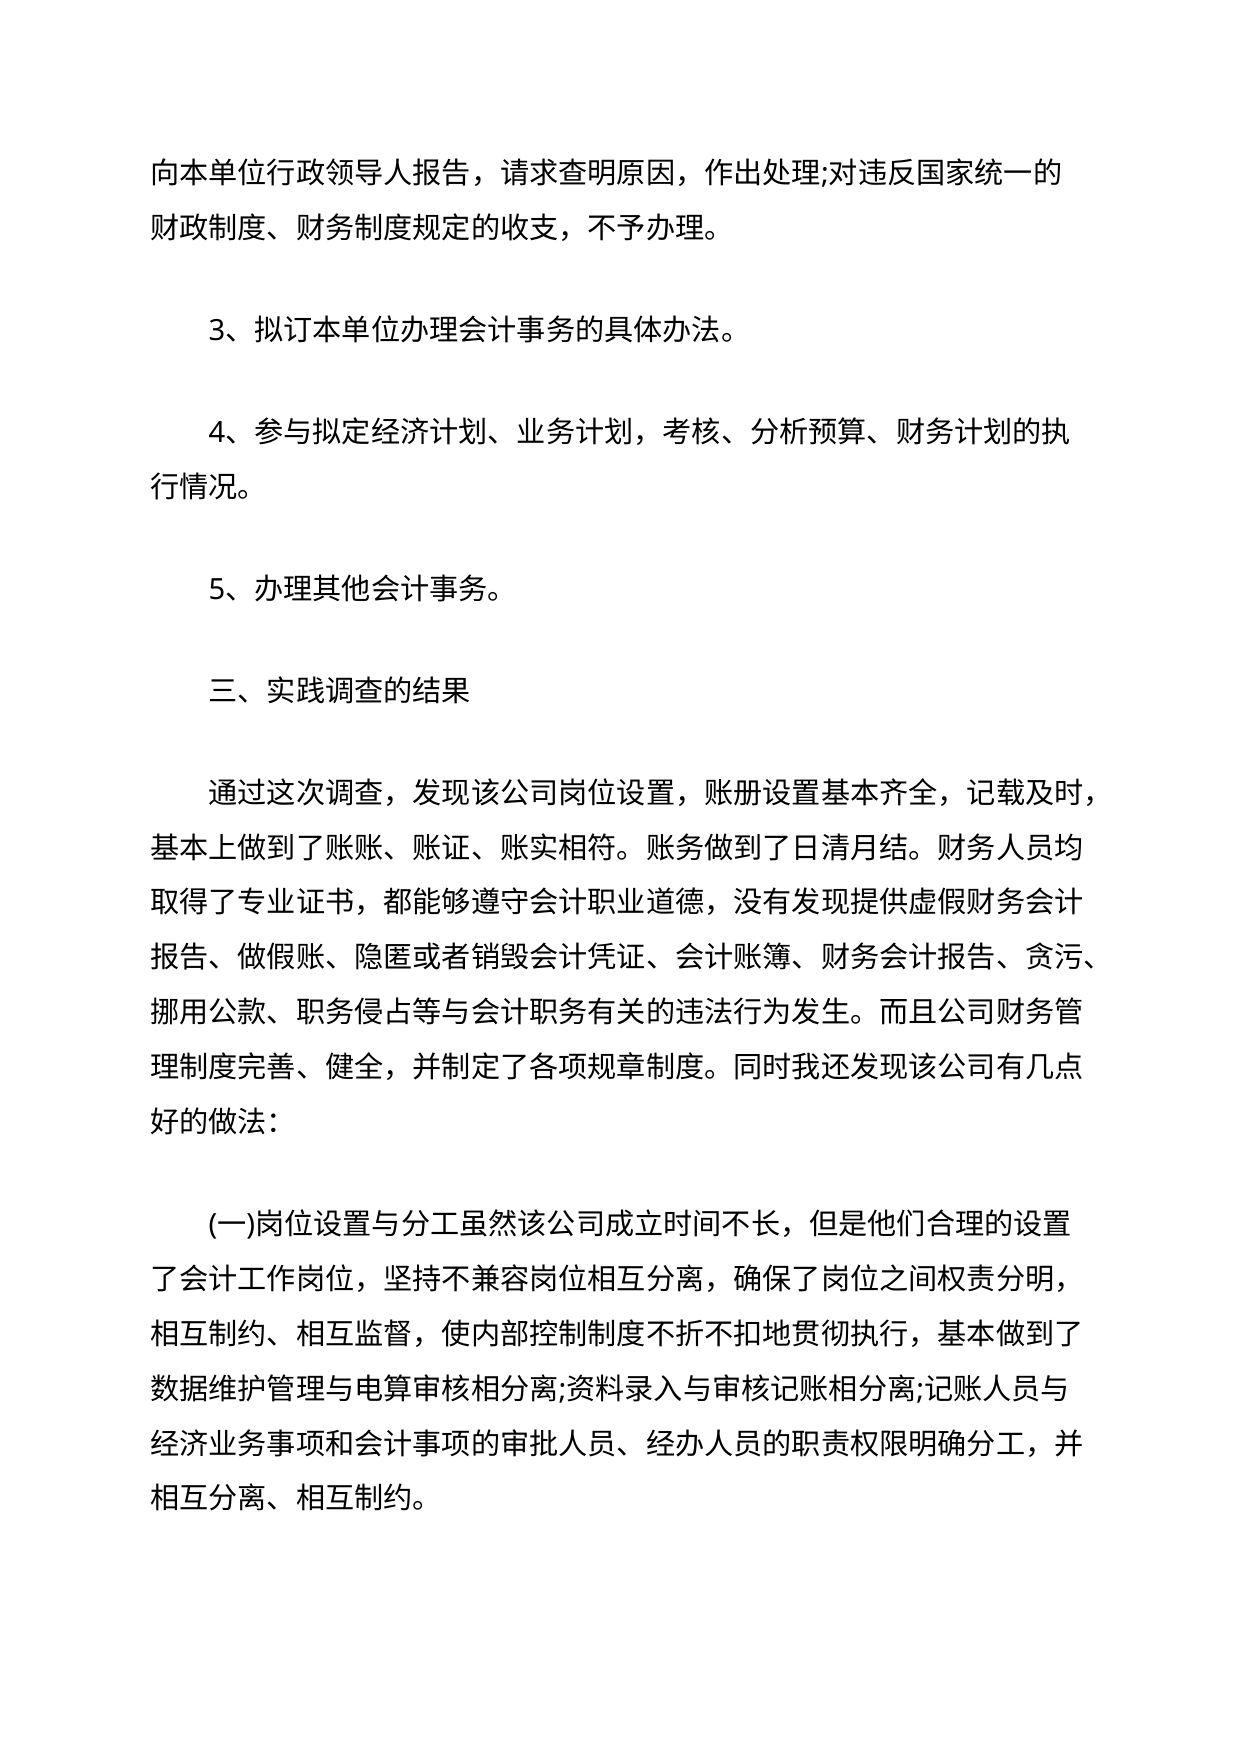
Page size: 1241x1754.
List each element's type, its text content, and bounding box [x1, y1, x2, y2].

text 三、实践调查的结果 [150, 667, 1090, 710]
text (一)岗位设置与分工虽然该公司成立时间不长，但是他们合理的设置了会计工作岗位，坚持不兼容岗位相互分离，确保了岗位之间权责分明，相互制约、相互监督，使内部控制制度不折不扣地贯彻执行，基本做到了数据维护管理与电算审核相分离;资料录入与审核记账相分离;记账人员与经济业务事项和会计事项的审批人员、经办人员的职责权限明确分工，并相互分离、相互制约。 [150, 1200, 1090, 1517]
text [150, 150, 1090, 247]
text 5、办理其他会计事务。 [150, 566, 1090, 608]
text 通过这次调查，发现该公司岗位设置，账册设置基本齐全，记载及时，基本上做到了账账、账证、账实相符。账务做到了日清月结。财务人员均取得了专业证书，都能够遵守会计职业道德，没有发现提供虚假财务会计报告、做假账、隐匿或者销毁会计凭证、会计账簿、财务会计报告、贪污、挪用公款、职务侵占等与会计职务有关的违法行为发生。而且公司财务管理制度完善、健全，并制定了各项规章制度。同时我还发现该公司有几点好的做法： [150, 769, 1090, 1141]
text 4、参与拟定经济计划、业务计划，考核、分析预算、财务计划的执行情况。 [150, 409, 1090, 506]
text 3、拟订本单位办理会计事务的具体办法。 [150, 307, 1090, 349]
